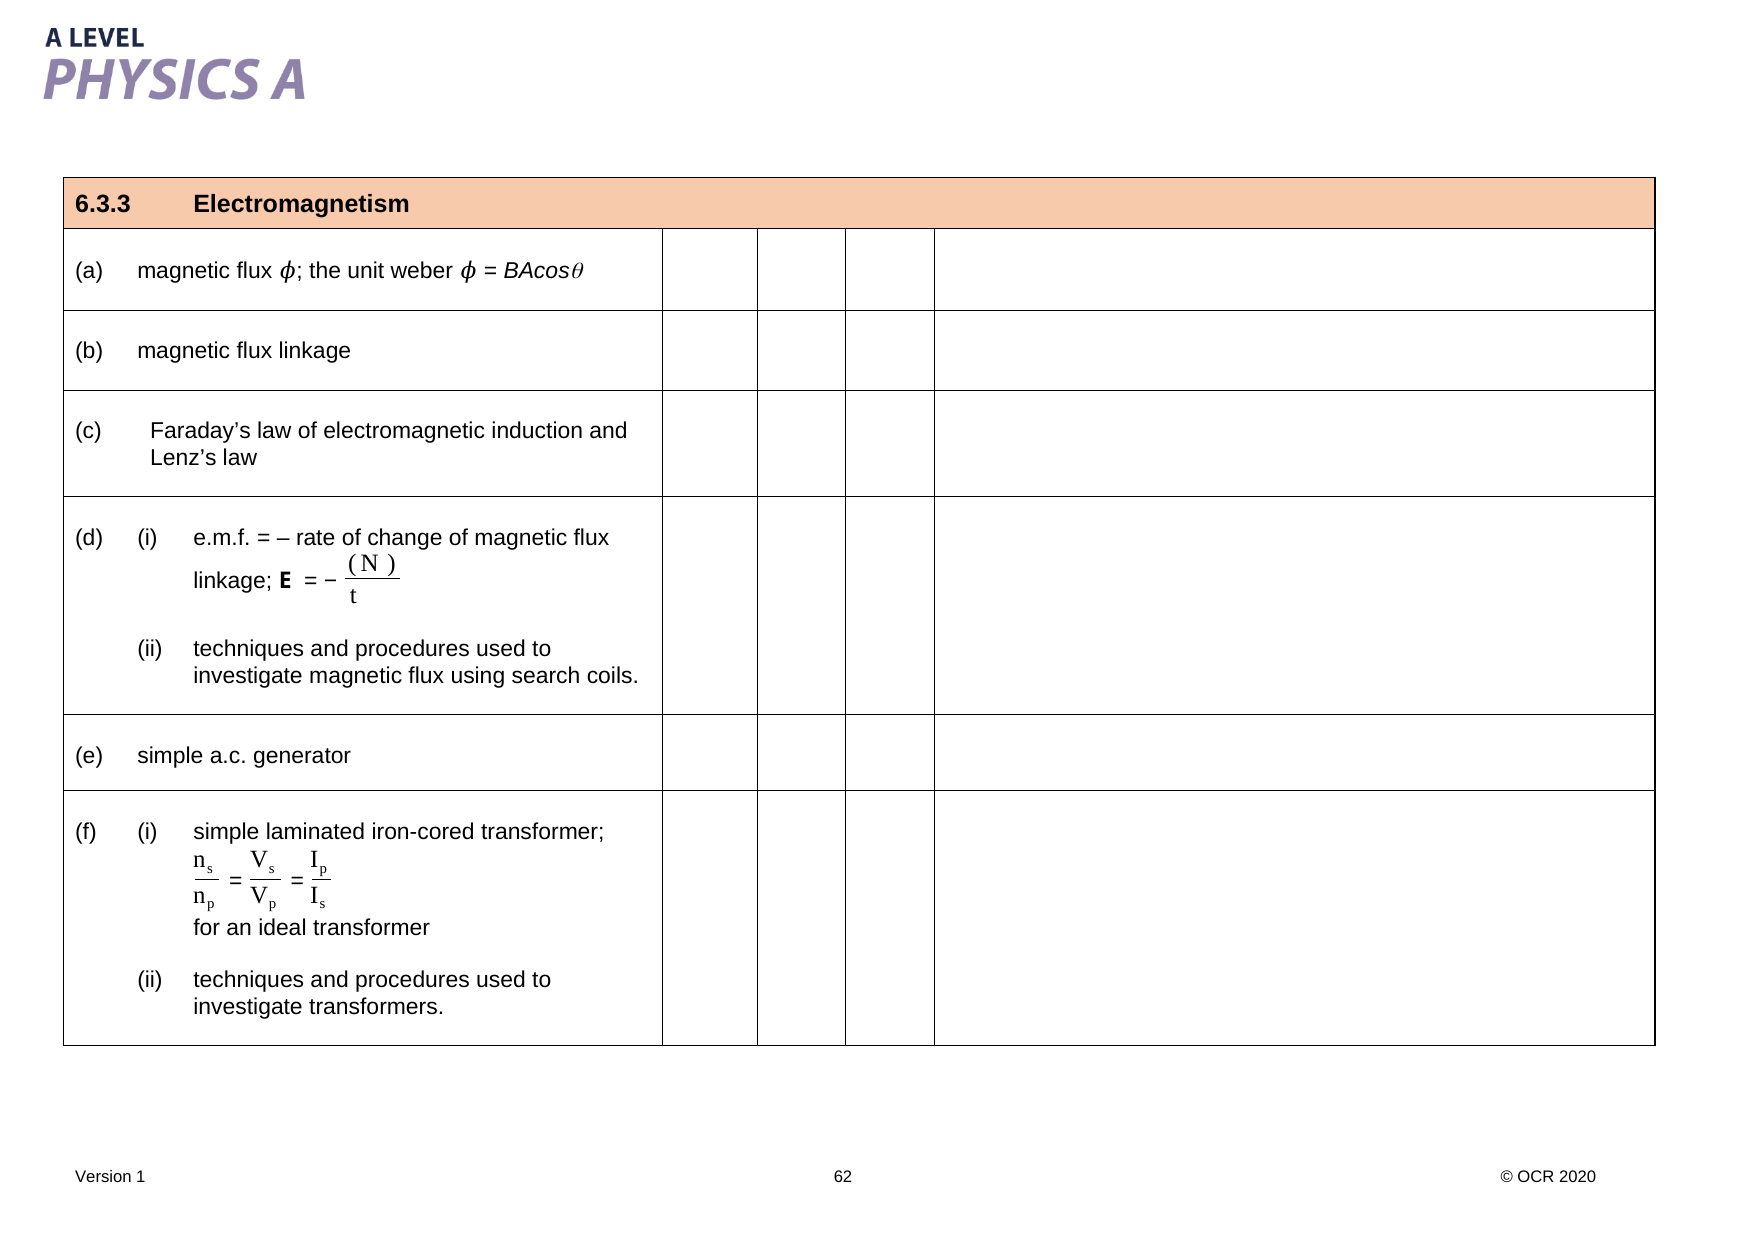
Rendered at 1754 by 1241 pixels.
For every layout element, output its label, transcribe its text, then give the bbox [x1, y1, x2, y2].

table_cell [935, 791, 1654, 1045]
table_cell [758, 791, 845, 1045]
table_cell [935, 391, 1654, 496]
table_cell [663, 497, 757, 714]
table_cell [663, 311, 757, 390]
table_cell (e) simple a.c. generator [64, 715, 662, 790]
table_cell [846, 229, 934, 309]
table_cell [663, 715, 757, 790]
table_cell [758, 311, 845, 390]
table_cell [758, 497, 845, 714]
table_cell [846, 391, 934, 496]
table_cell [758, 391, 845, 496]
table_cell (d) (i) e.m.f. = – rate of change of magnetic flux linkage; E = − (ii) techniques and procedures used to investigate magnetic flux using search coils. [64, 497, 662, 714]
table_cell (i) simple laminated iron-cored transformer; = = for an ideal transformer (ii) techniques and procedures used to investigate transformers. [64, 791, 662, 1045]
table_cell [846, 791, 934, 1045]
table_cell [758, 229, 845, 309]
table_cell [663, 229, 757, 309]
table_cell (c) Faraday’s law of electromagnetic induction and Lenz’s law [64, 391, 662, 496]
table_cell [935, 311, 1654, 390]
table_cell [935, 715, 1654, 790]
table_cell [935, 229, 1654, 309]
table_cell (a) magnetic flux 𝜙; the unit weber 𝜙 = BAcos [64, 229, 662, 309]
table_cell [663, 391, 757, 496]
table_cell [663, 791, 757, 1045]
table_cell [846, 497, 934, 714]
table_header 6.3.3 Electromagnetism [64, 178, 1654, 228]
table_cell [846, 311, 934, 390]
table_cell [846, 715, 934, 790]
table_cell (b) magnetic flux linkage [64, 311, 662, 390]
table_cell [935, 497, 1654, 714]
table_cell [758, 715, 845, 790]
picture [0, 0, 1749, 175]
